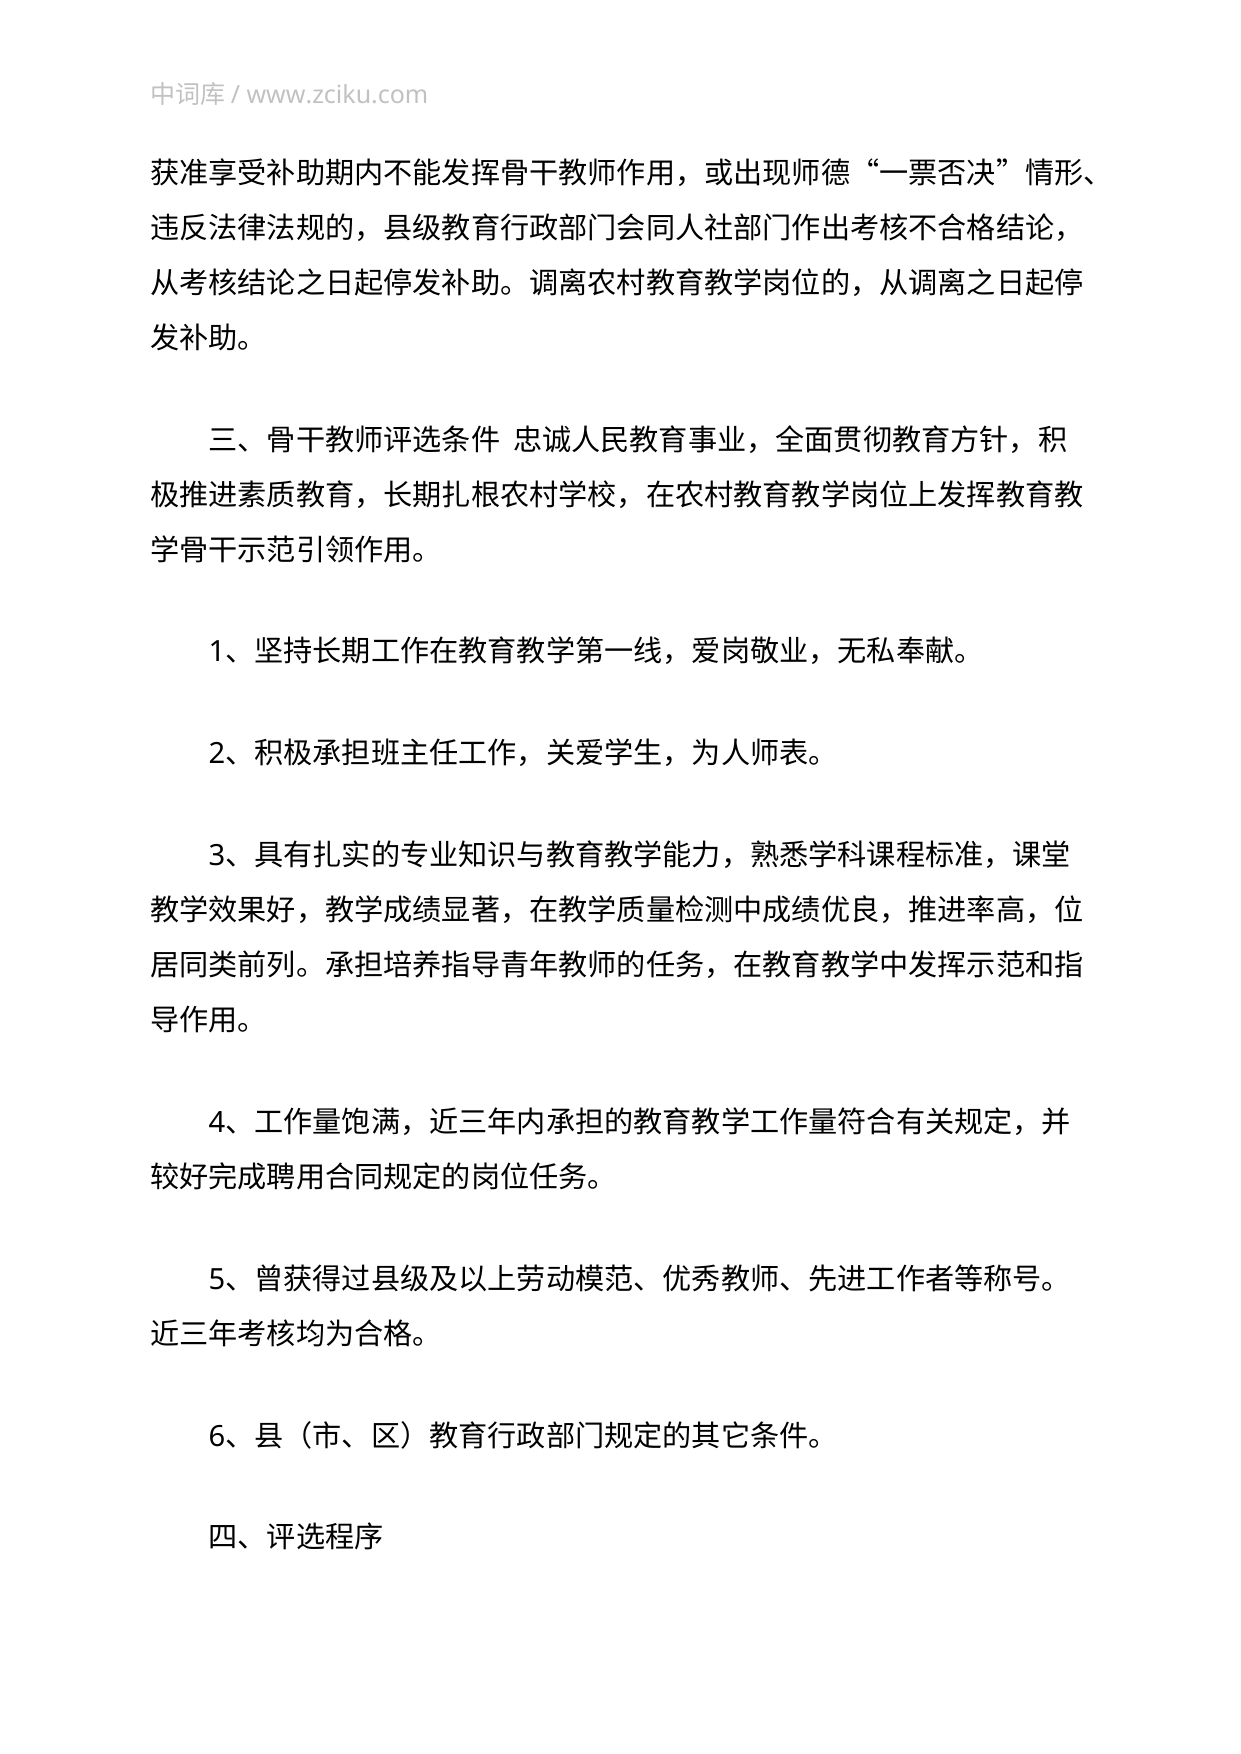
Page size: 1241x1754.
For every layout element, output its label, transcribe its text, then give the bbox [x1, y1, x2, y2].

text 1、坚持长期工作在教育教学第一线，爱岗敬业，无私奉献。 [150, 628, 1090, 670]
text 6、县（市、区）教育行政部门规定的其它条件。 [150, 1412, 1090, 1454]
text 2、积极承担班主任工作，关爱学生，为人师表。 [150, 730, 1090, 772]
text 四、评选程序 [150, 1514, 1090, 1556]
text 5、曾获得过县级及以上劳动模范、优秀教师、先进工作者等称号。近三年考核均为合格。 [150, 1255, 1090, 1353]
text 4、工作量饱满，近三年内承担的教育教学工作量符合有关规定，并较好完成聘用合同规定的岗位任务。 [150, 1098, 1090, 1196]
text 3、具有扎实的专业知识与教育教学能力，熟悉学科课程标准，课堂教学效果好，教学成绩显著，在教学质量检测中成绩优良，推进率高，位居同类前列。承担培养指导青年教师的任务，在教育教学中发挥示范和指导作用。 [150, 832, 1090, 1039]
text 三、骨干教师评选条件 忠诚人民教育事业，全面贯彻教育方针，积极推进素质教育，长期扎根农村学校，在农村教育教学岗位上发挥教育教学骨干示范引领作用。 [150, 416, 1090, 568]
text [150, 150, 1090, 357]
